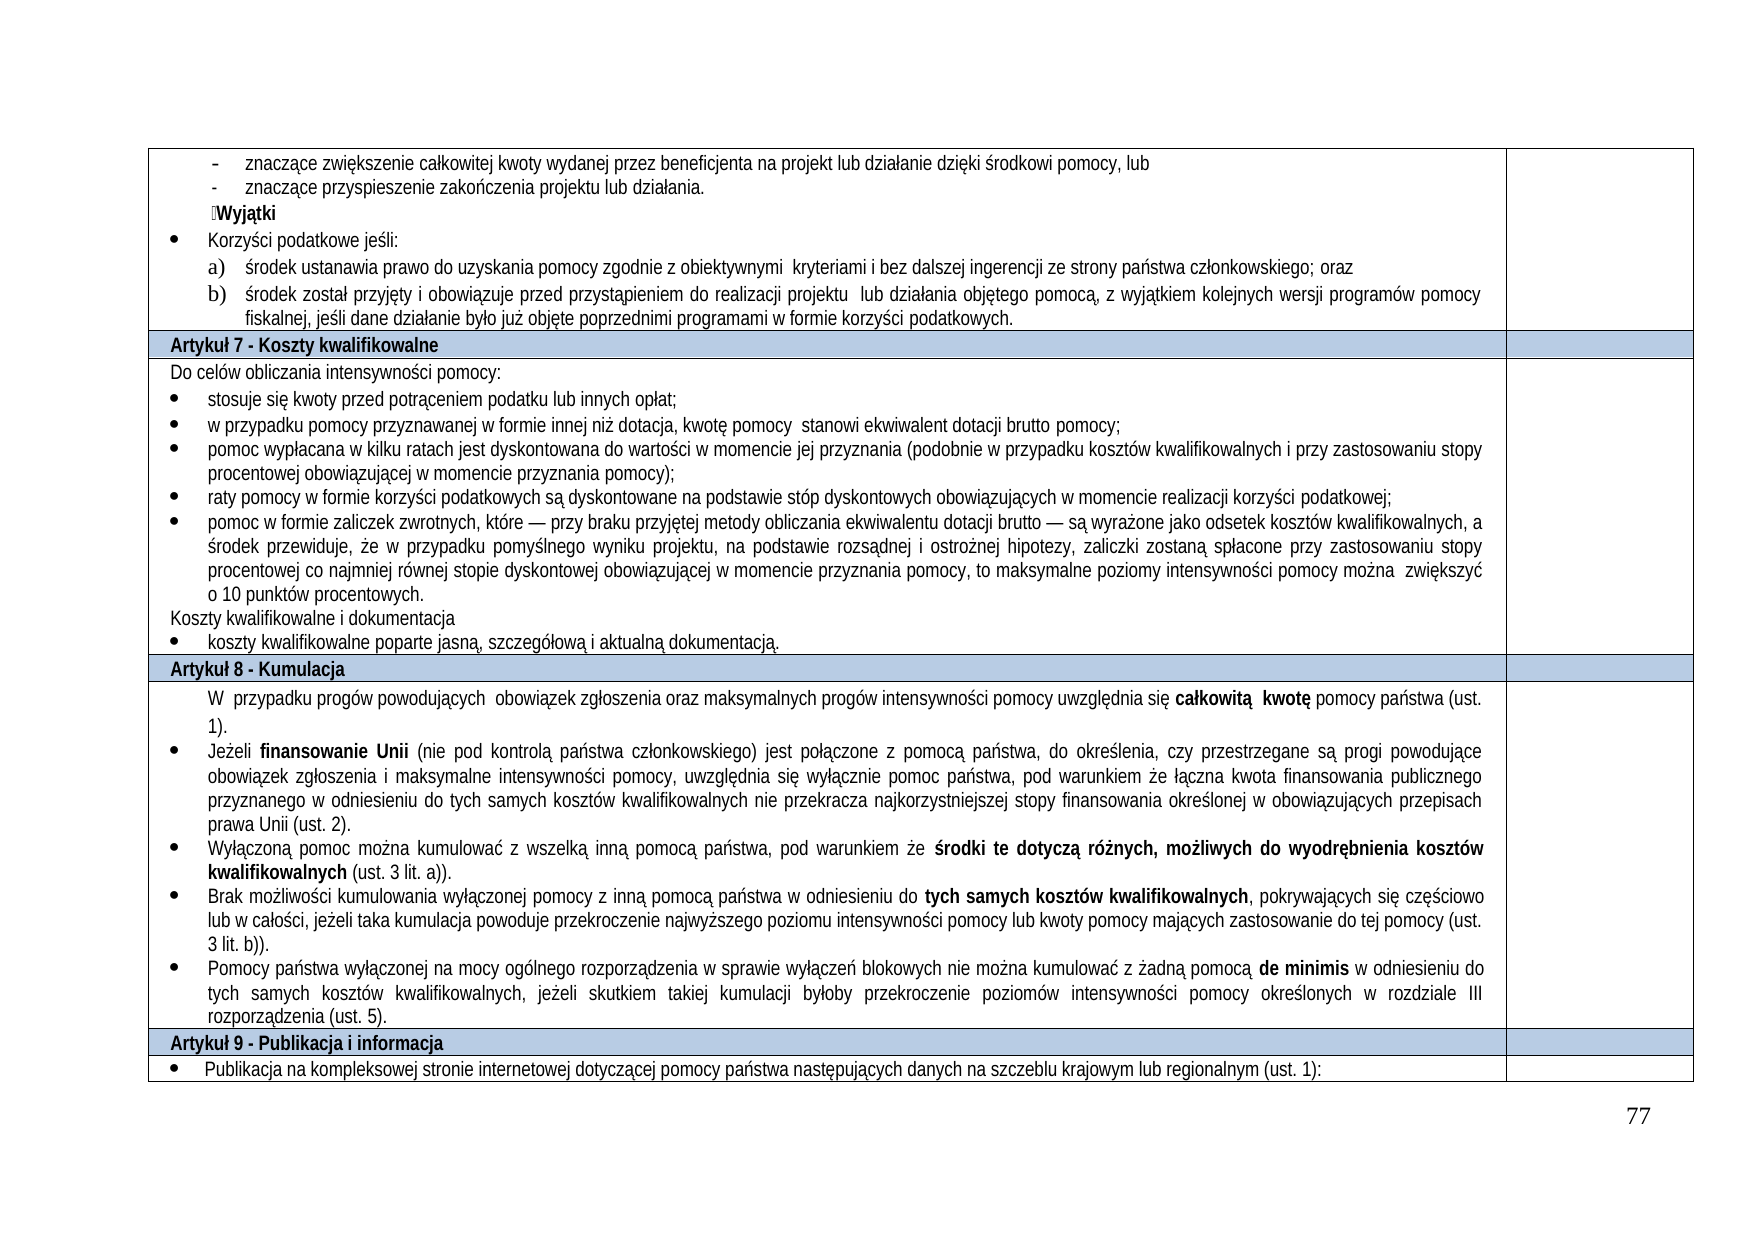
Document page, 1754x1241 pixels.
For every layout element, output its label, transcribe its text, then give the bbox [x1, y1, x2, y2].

table_cell Artykuł 8 - Kumulacja [149, 655, 1506, 681]
table_cell [1507, 331, 1693, 357]
table_cell [1507, 682, 1693, 1028]
table_cell Do celów obliczania intensywności pomocy: stosuje się kwoty przed potrąceniem podatku lub innych opłat; w przypadku pomocy przyznawanej w formie innej niż dotacja, kwotę pomocy stanowi ekwiwalent dotacji brutto pomocy; pomoc wypłacana w kilku ratach jest dyskontowana do wartości w momencie jej przyznania (podobnie w przypadku kosztów kwalifikowalnych i przy zastosowaniu stopy procentowej obowiązującej w momencie przyznania pomocy); raty pomocy w formie korzyści podatkowych są dyskontowane na podstawie stóp dyskontowych obowiązujących w momencie realizacji korzyści podatkowej; pomoc w formie zaliczek zwrotnych, które — przy braku przyjętej metody obliczania ekwiwalentu dotacji brutto — są wyrażone jako odsetek kosztów kwalifikowalnych, a środek przewiduje, że w przypadku pomyślnego wyniku projektu, na podstawie rozsądnej i ostrożnej hipotezy, zaliczki zostaną spłacone przy zastosowaniu stopy procentowej co najmniej równej stopie dyskontowej obowiązującej w momencie przyznania pomocy, to maksymalne poziomy intensywności pomocy można zwiększyć o 10 punktów procentowych. Koszty kwalifikowalne i dokumentacja koszty kwalifikowalne poparte jasną, szczegółową i aktualną dokumentacją. [149, 359, 1506, 654]
table_cell [1507, 1056, 1693, 1081]
table_cell [1507, 1029, 1693, 1055]
table_cell Artykuł 7 - Koszty kwalifikowalne [149, 331, 1506, 357]
table_cell Artykuł 9 - Publikacja i informacja [149, 1029, 1506, 1055]
table_cell [1507, 655, 1693, 681]
table_cell W przypadku progów powodujących obowiązek zgłoszenia oraz maksymalnych progów intensywności pomocy uwzględnia się całkowitą kwotę pomocy państwa (ust. 1). Jeżeli finansowanie Unii (nie pod kontrolą państwa członkowskiego) jest połączone z pomocą państwa, do określenia, czy przestrzegane są progi powodujące obowiązek zgłoszenia i maksymalne intensywności pomocy, uwzględnia się wyłącznie pomoc państwa, pod warunkiem że łączna kwota finansowania publicznego przyznanego w odniesieniu do tych samych kosztów kwalifikowalnych nie przekracza najkorzystniejszej stopy finansowania określonej w obowiązujących przepisach prawa Unii (ust. 2). Wyłączoną pomoc można kumulować z wszelką inną pomocą państwa, pod warunkiem że środki te dotyczą różnych, możliwych do wyodrębnienia kosztów kwalifikowalnych (ust. 3 lit. a)). Brak możliwości kumulowania wyłączonej pomocy z inną pomocą państwa w odniesieniu do tych samych kosztów kwalifikowalnych, pokrywających się częściowo lub w całości, jeżeli taka kumulacja powoduje przekroczenie najwyższego poziomu intensywności pomocy lub kwoty pomocy mających zastosowanie do tej pomocy (ust. 3 lit. b)). Pomocy państwa wyłączonej na mocy ogólnego rozporządzenia w sprawie wyłączeń blokowych nie można kumulować z żadną pomocą de minimis w odniesieniu do tych samych kosztów kwalifikowalnych, jeżeli skutkiem takiej kumulacji byłoby przekroczenie poziomów intensywności pomocy określonych w rozdziale III rozporządzenia (ust. 5). [149, 682, 1506, 1028]
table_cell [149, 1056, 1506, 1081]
table_cell [1507, 149, 1693, 330]
table_cell [1507, 359, 1693, 654]
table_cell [149, 149, 1506, 330]
